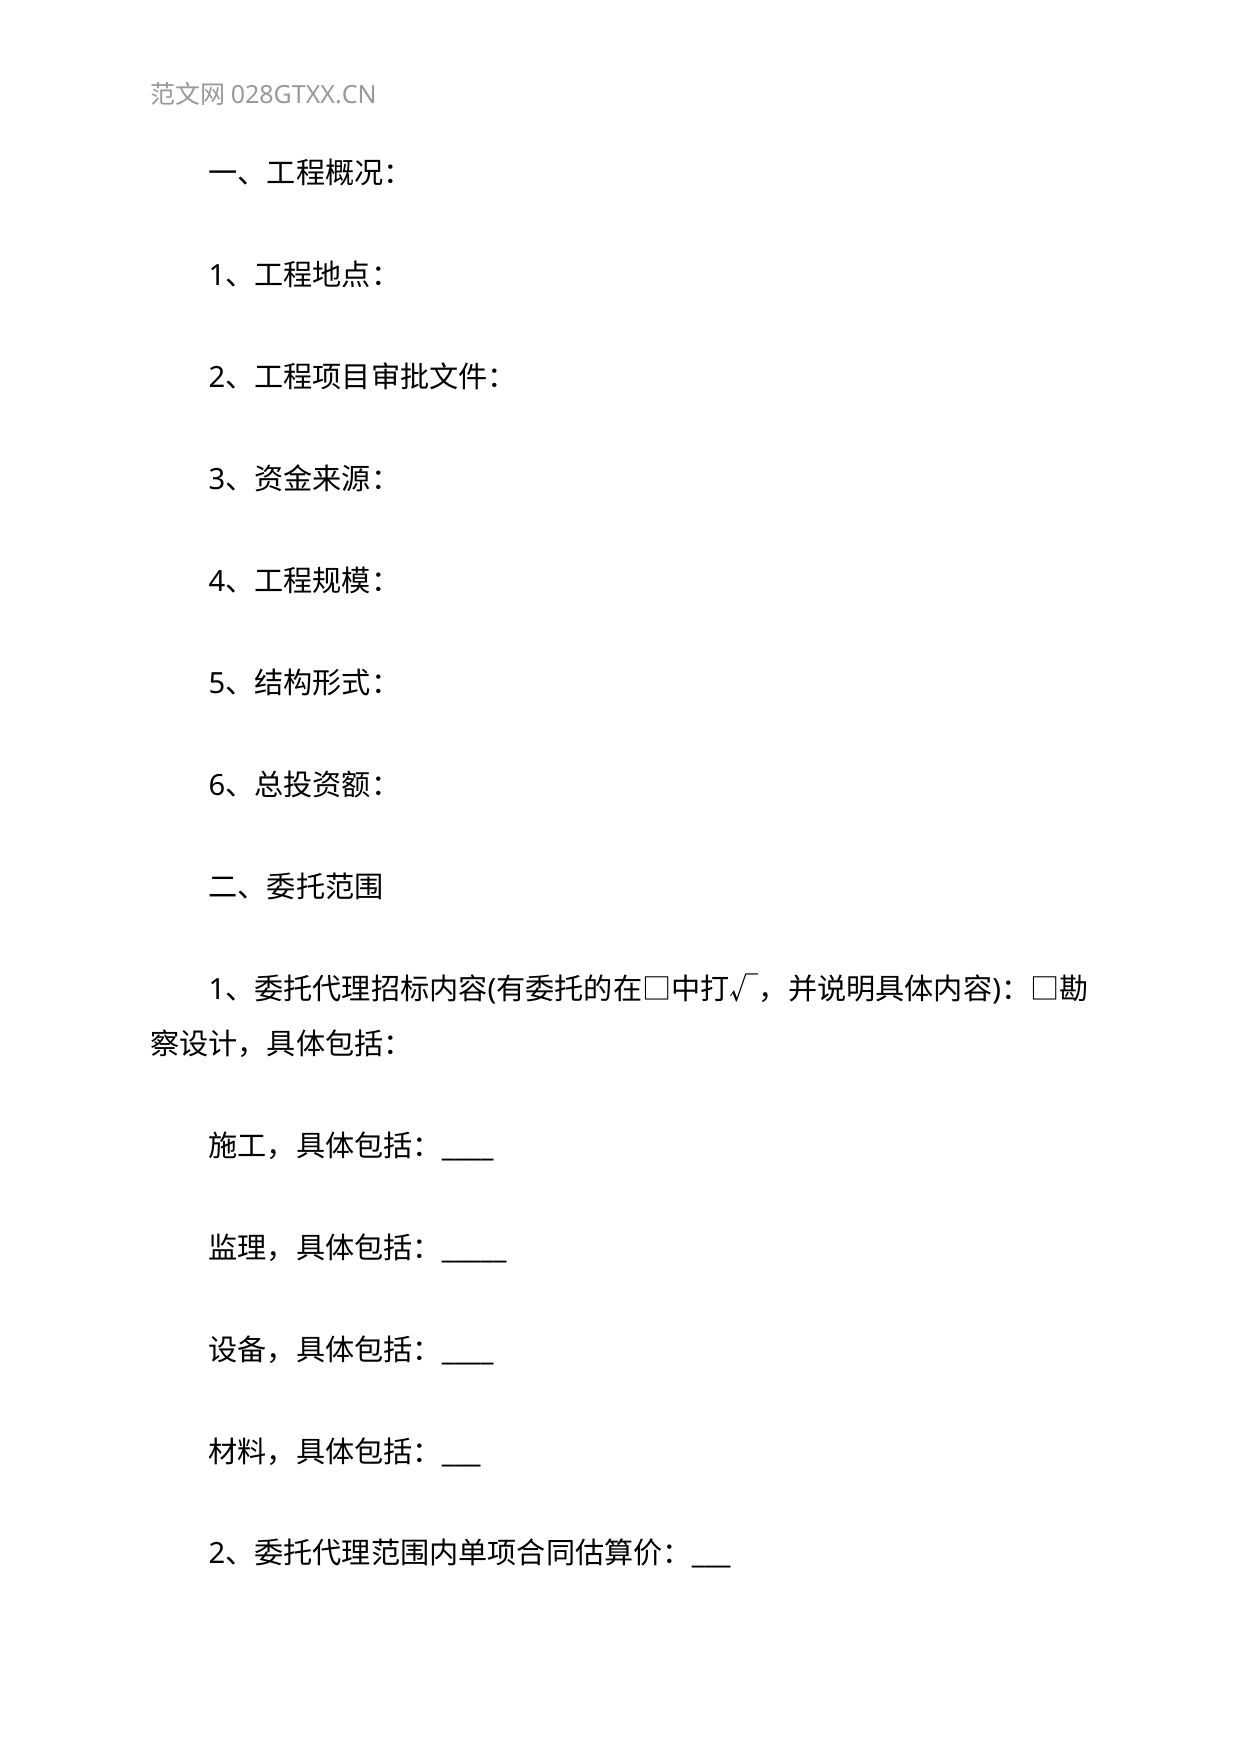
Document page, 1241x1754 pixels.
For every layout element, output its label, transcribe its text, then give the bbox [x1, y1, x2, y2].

text 1、工程地点： [150, 252, 1090, 294]
text 设备，具体包括：____ [150, 1326, 1090, 1368]
text 一、工程概况： [150, 150, 1090, 192]
text 材料，具体包括：___ [150, 1428, 1090, 1471]
text 监理，具体包括：_____ [150, 1224, 1090, 1267]
text 二、委托范围 [150, 864, 1090, 906]
text 6、总投资额： [150, 762, 1090, 804]
text 2、工程项目审批文件： [150, 354, 1090, 396]
text 3、资金来源： [150, 456, 1090, 498]
text 1、委托代理招标内容(有委托的在□中打√，并说明具体内容)：□勘察设计，具体包括： [150, 965, 1090, 1063]
text 4、工程规模： [150, 558, 1090, 600]
text 施工，具体包括：____ [150, 1122, 1090, 1164]
text 2、委托代理范围内单项合同估算价：___ [150, 1530, 1090, 1572]
text 5、结构形式： [150, 660, 1090, 702]
